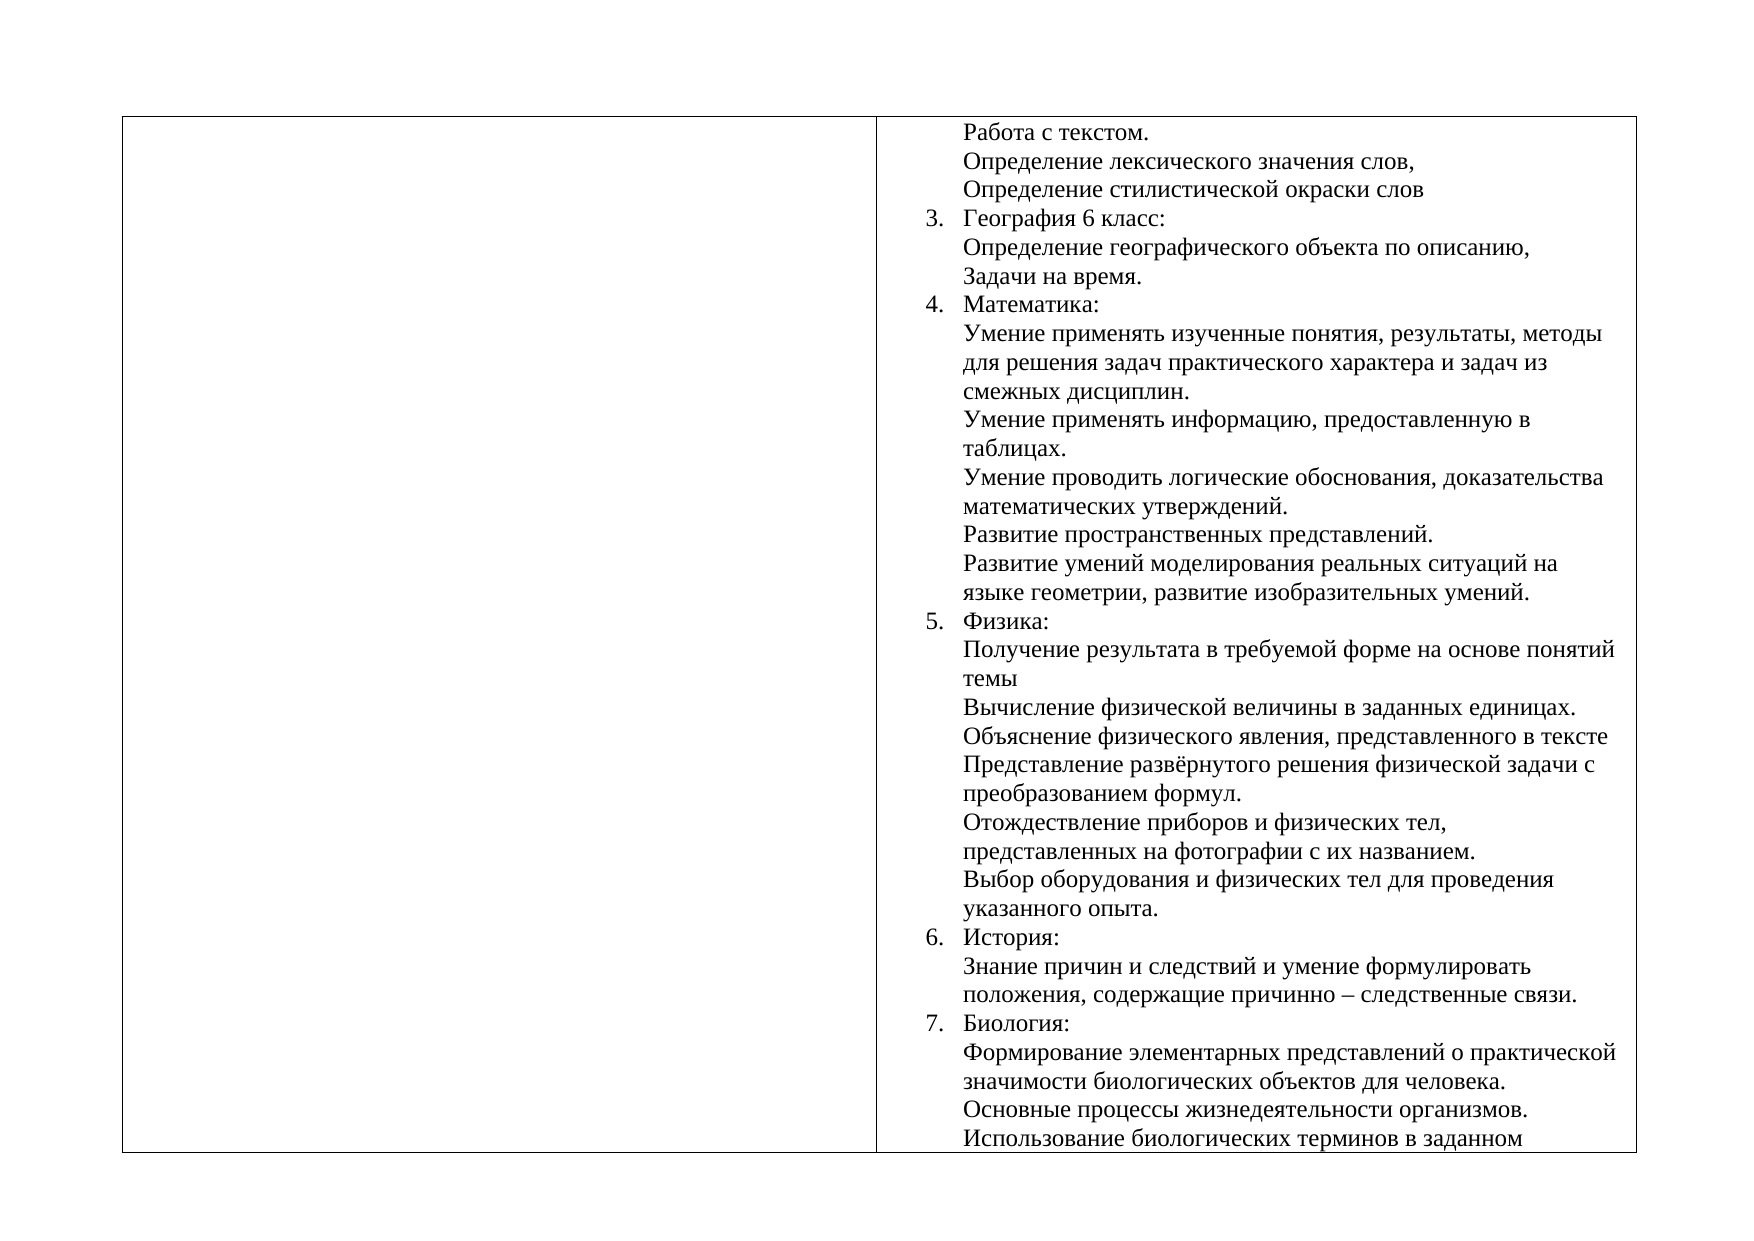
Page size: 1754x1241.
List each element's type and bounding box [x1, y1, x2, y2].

table_cell [877, 117, 1636, 1152]
table_cell [123, 117, 876, 1152]
